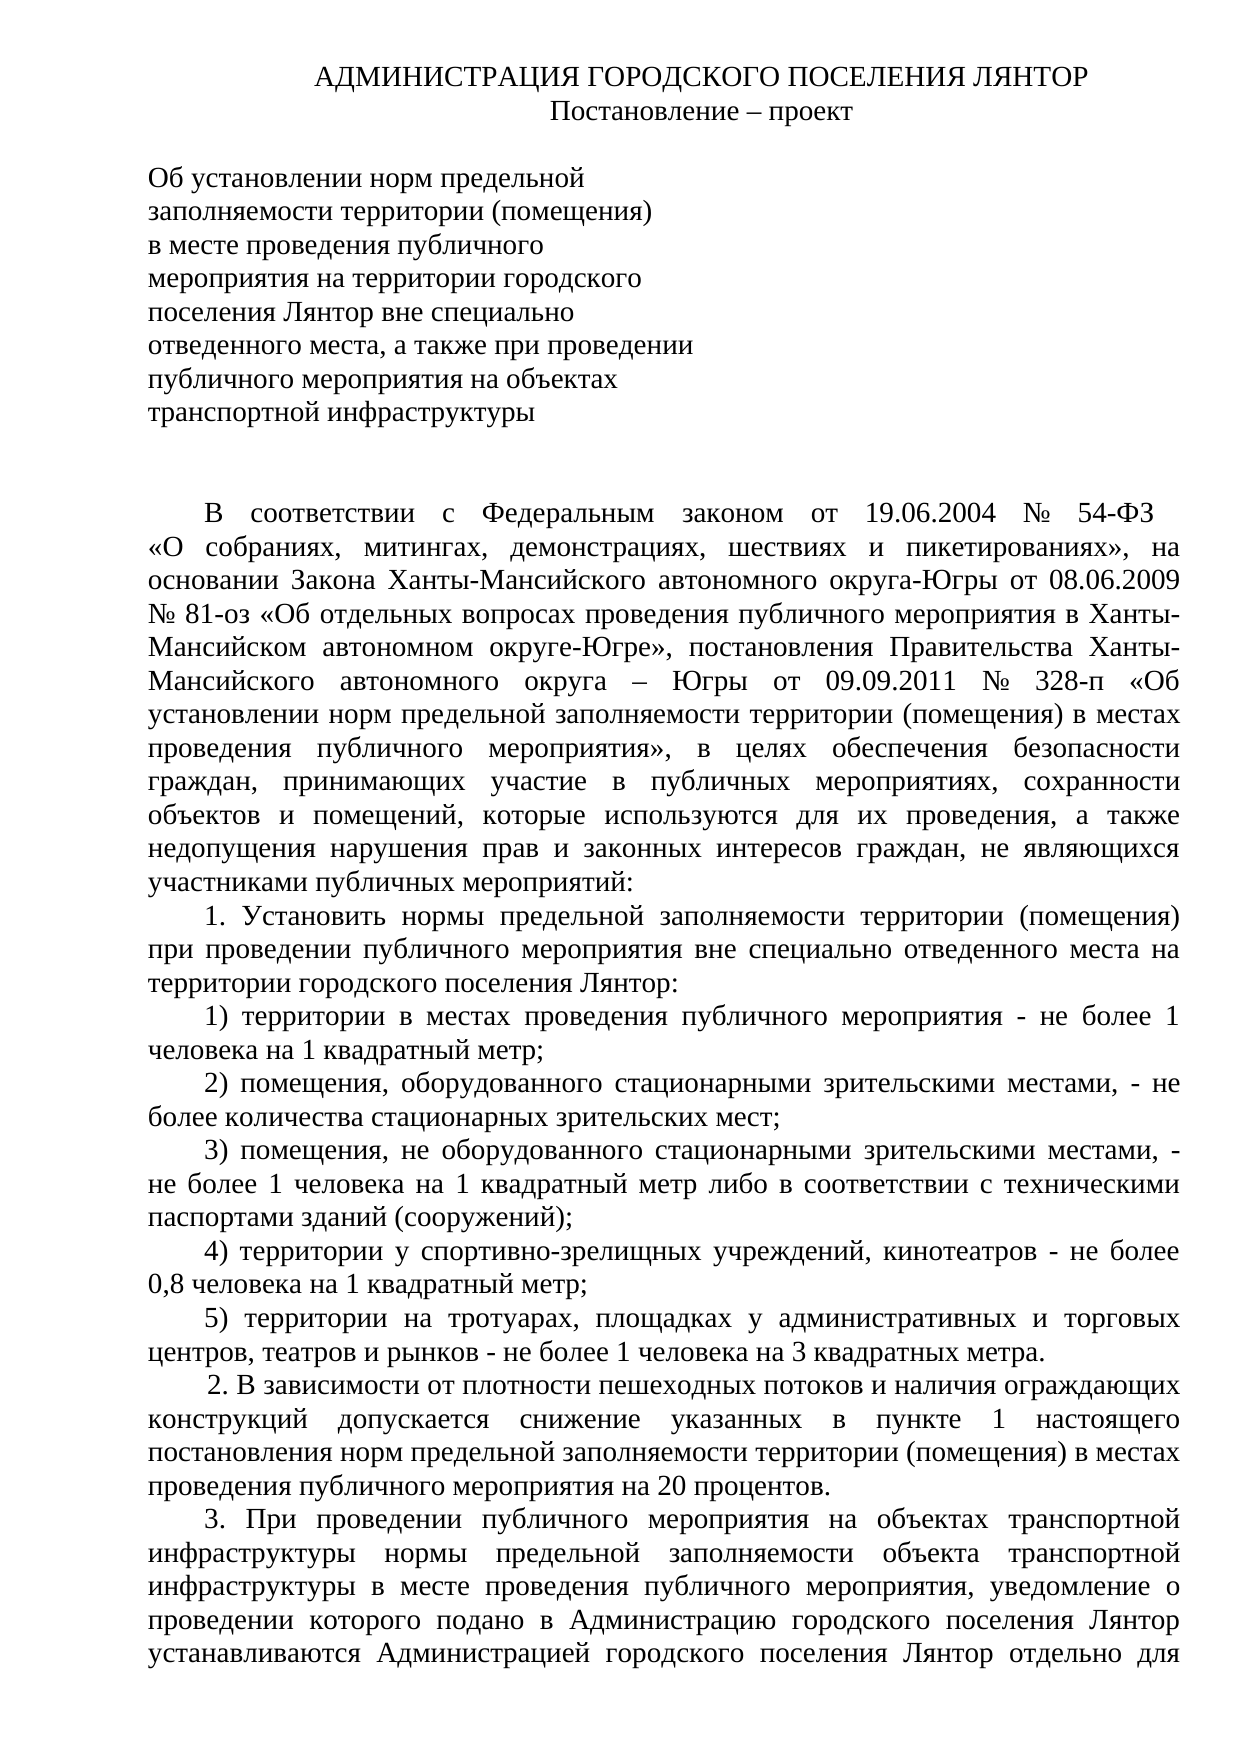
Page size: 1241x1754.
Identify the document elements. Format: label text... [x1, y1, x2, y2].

text 1. Установить нормы предельной заполняемости территории (помещения) при проведении публичного мероприятия вне специально отведенного места на территории городского поселения Лянтор: [148, 898, 1181, 998]
text 1) территории в местах проведения публичного мероприятия - не более 1 человека на 1 квадратный метр; [148, 998, 1181, 1065]
text 2. В зависимости от плотности пешеходных потоков и наличия ограждающих конструкций допускается снижение указанных в пункте 1 настоящего постановления норм предельной заполняемости территории (помещения) в местах проведения публичного мероприятия на 20 процентов. [148, 1367, 1181, 1501]
text В соответствии с Федеральным законом от 19.06.2004 № 54-ФЗ «О собраниях, митингах, демонстрациях, шествиях и пикетированиях», на основании Закона Ханты-Мансийского автономного округа-Югры от 08.06.2009 № 81-оз «Об отдельных вопросах проведения публичного мероприятия в Ханты-Мансийском автономном округе-Югре», постановления Правительства Ханты-Мансийского автономного округа – Югры от 09.09.2011 № 328-п «Об установлении норм предельной заполняемости территории (помещения) в местах проведения публичного мероприятия», в целях обеспечения безопасности граждан, принимающих участие в публичных мероприятиях, сохранности объектов и помещений, которые используются для их проведения, а также недопущения нарушения прав и законных интересов граждан, не являющихся участниками публичных мероприятий: [148, 495, 1181, 898]
text 5) территории на тротуарах, площадках у административных и торговых центров, театров и рынков - не более 1 человека на 3 квадратных метра. [148, 1300, 1181, 1367]
text 2) помещения, оборудованного стационарными зрительскими местами, - не более количества стационарных зрительских мест; [148, 1065, 1181, 1132]
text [148, 1501, 1181, 1669]
text 3) помещения, не оборудованного стационарными зрительскими местами, - не более 1 человека на 1 квадратный метр либо в соответствии с техническими паспортами зданий (сооружений); [148, 1132, 1181, 1233]
table_header Об установлении норм предельной заполняемости территории (помещения) в месте проведения публичного мероприятия на территории городского поселения Лянтор вне специально отведенного места, а также при проведении публичного мероприятия на объектах транспортной инфраструктуры [136, 160, 709, 428]
text 4) территории у спортивно-зрелищных учреждений, кинотеатров - не более 0,8 человека на 1 квадратный метр; [148, 1233, 1181, 1300]
text АДМИНИСТРАЦИЯ ГОРОДСКОГО ПОСЕЛЕНИЯ ЛЯНТОР [148, 59, 1181, 93]
text Постановление – проект [148, 93, 1181, 126]
